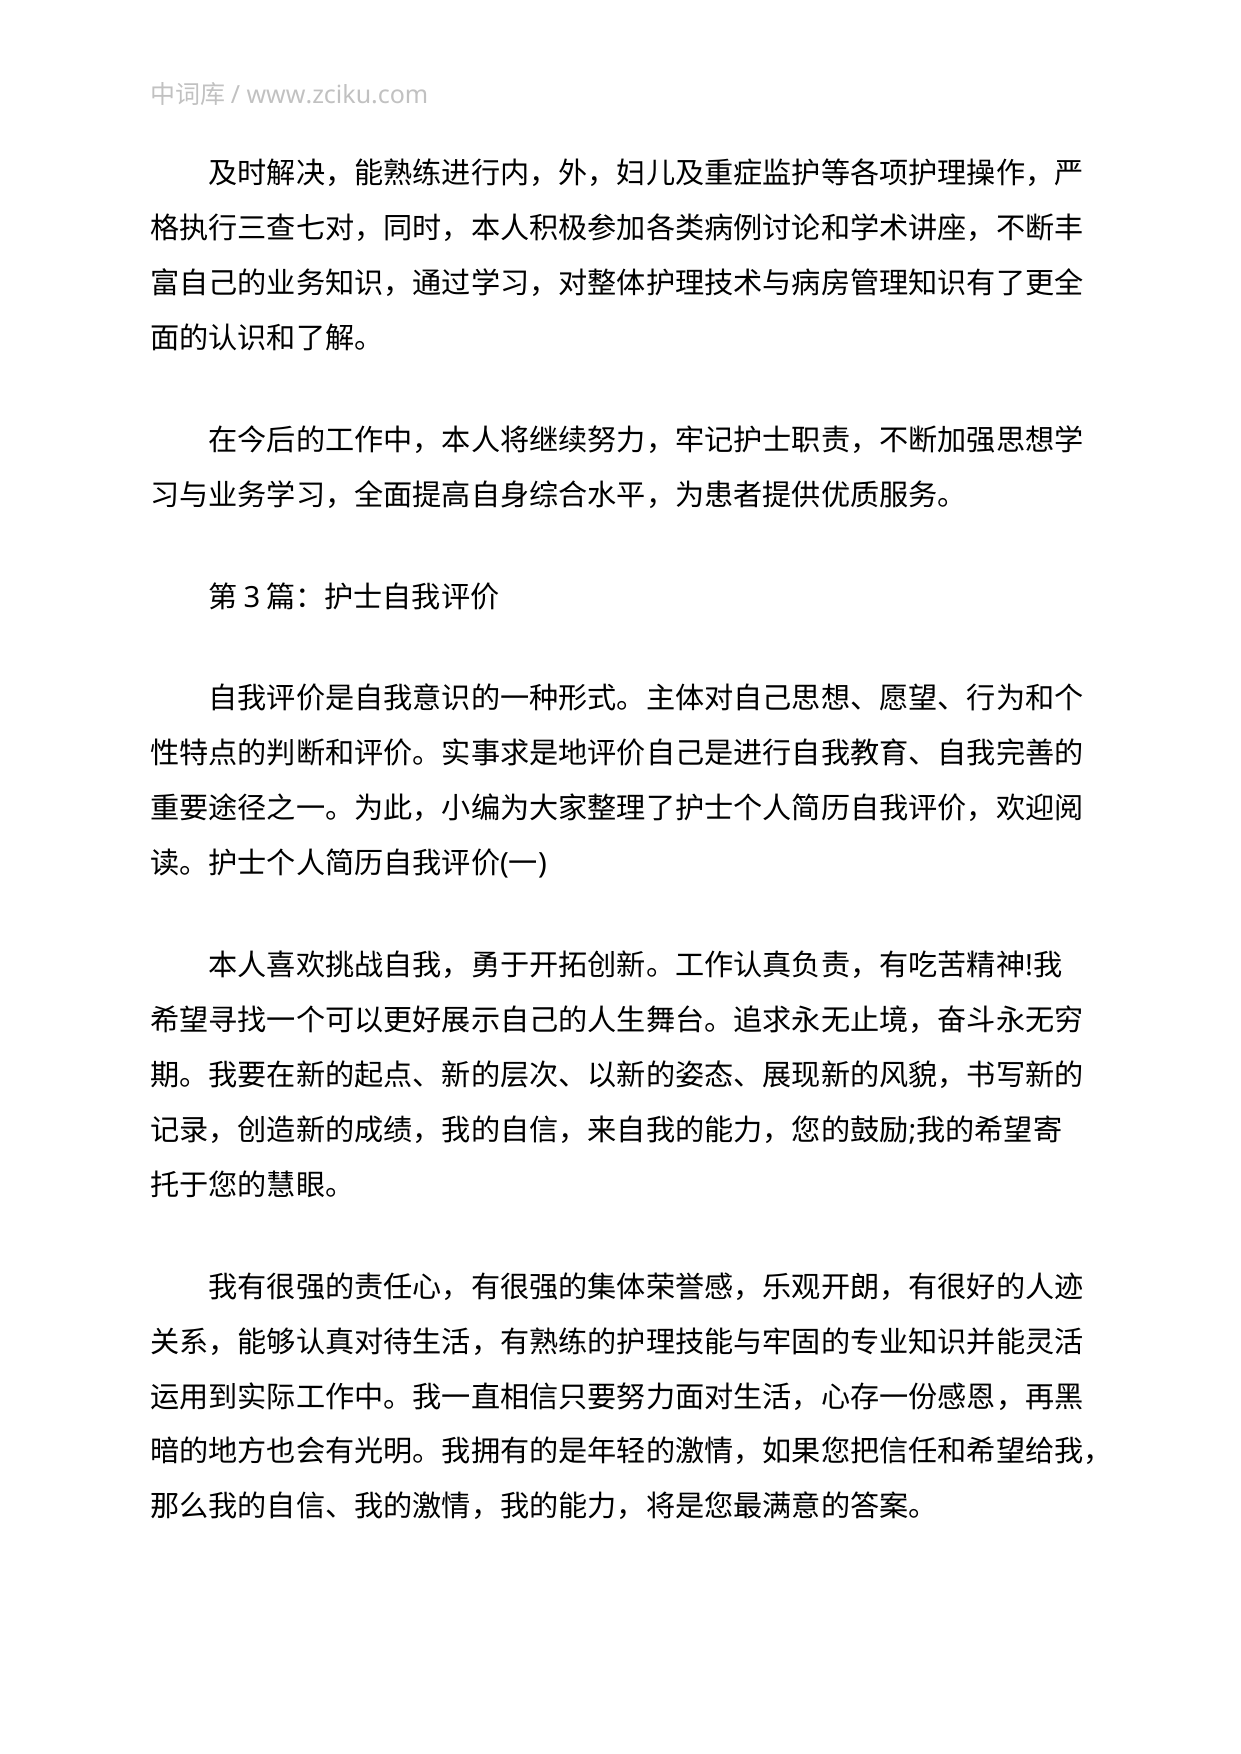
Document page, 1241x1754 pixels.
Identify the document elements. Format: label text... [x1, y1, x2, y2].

text 第3篇：护士自我评价 [150, 573, 1090, 616]
text 我有很强的责任心，有很强的集体荣誉感，乐观开朗，有很好的人迹关系，能够认真对待生活，有熟练的护理技能与牢固的专业知识并能灵活运用到实际工作中。我一直相信只要努力面对生活，心存一份感恩，再黑暗的地方也会有光明。我拥有的是年轻的激情，如果您把信任和希望给我，那么我的自信、我的激情，我的能力，将是您最满意的答案。 [150, 1263, 1090, 1525]
text 在今后的工作中，本人将继续努力，牢记护士职责，不断加强思想学习与业务学习，全面提高自身综合水平，为患者提供优质服务。 [150, 416, 1090, 514]
text 本人喜欢挑战自我，勇于开拓创新。工作认真负责，有吃苦精神!我希望寻找一个可以更好展示自己的人生舞台。追求永无止境，奋斗永无穷期。我要在新的起点、新的层次、以新的姿态、展现新的风貌，书写新的记录，创造新的成绩，我的自信，来自我的能力，您的鼓励;我的希望寄托于您的慧眼。 [150, 942, 1090, 1204]
text 及时解决，能熟练进行内，外，妇儿及重症监护等各项护理操作，严格执行三查七对，同时，本人积极参加各类病例讨论和学术讲座，不断丰富自己的业务知识，通过学习，对整体护理技术与病房管理知识有了更全面的认识和了解。 [150, 150, 1090, 357]
text 自我评价是自我意识的一种形式。主体对自己思想、愿望、行为和个性特点的判断和评价。实事求是地评价自己是进行自我教育、自我完善的重要途径之一。为此，小编为大家整理了护士个人简历自我评价，欢迎阅读。护士个人简历自我评价(一) [150, 675, 1090, 882]
